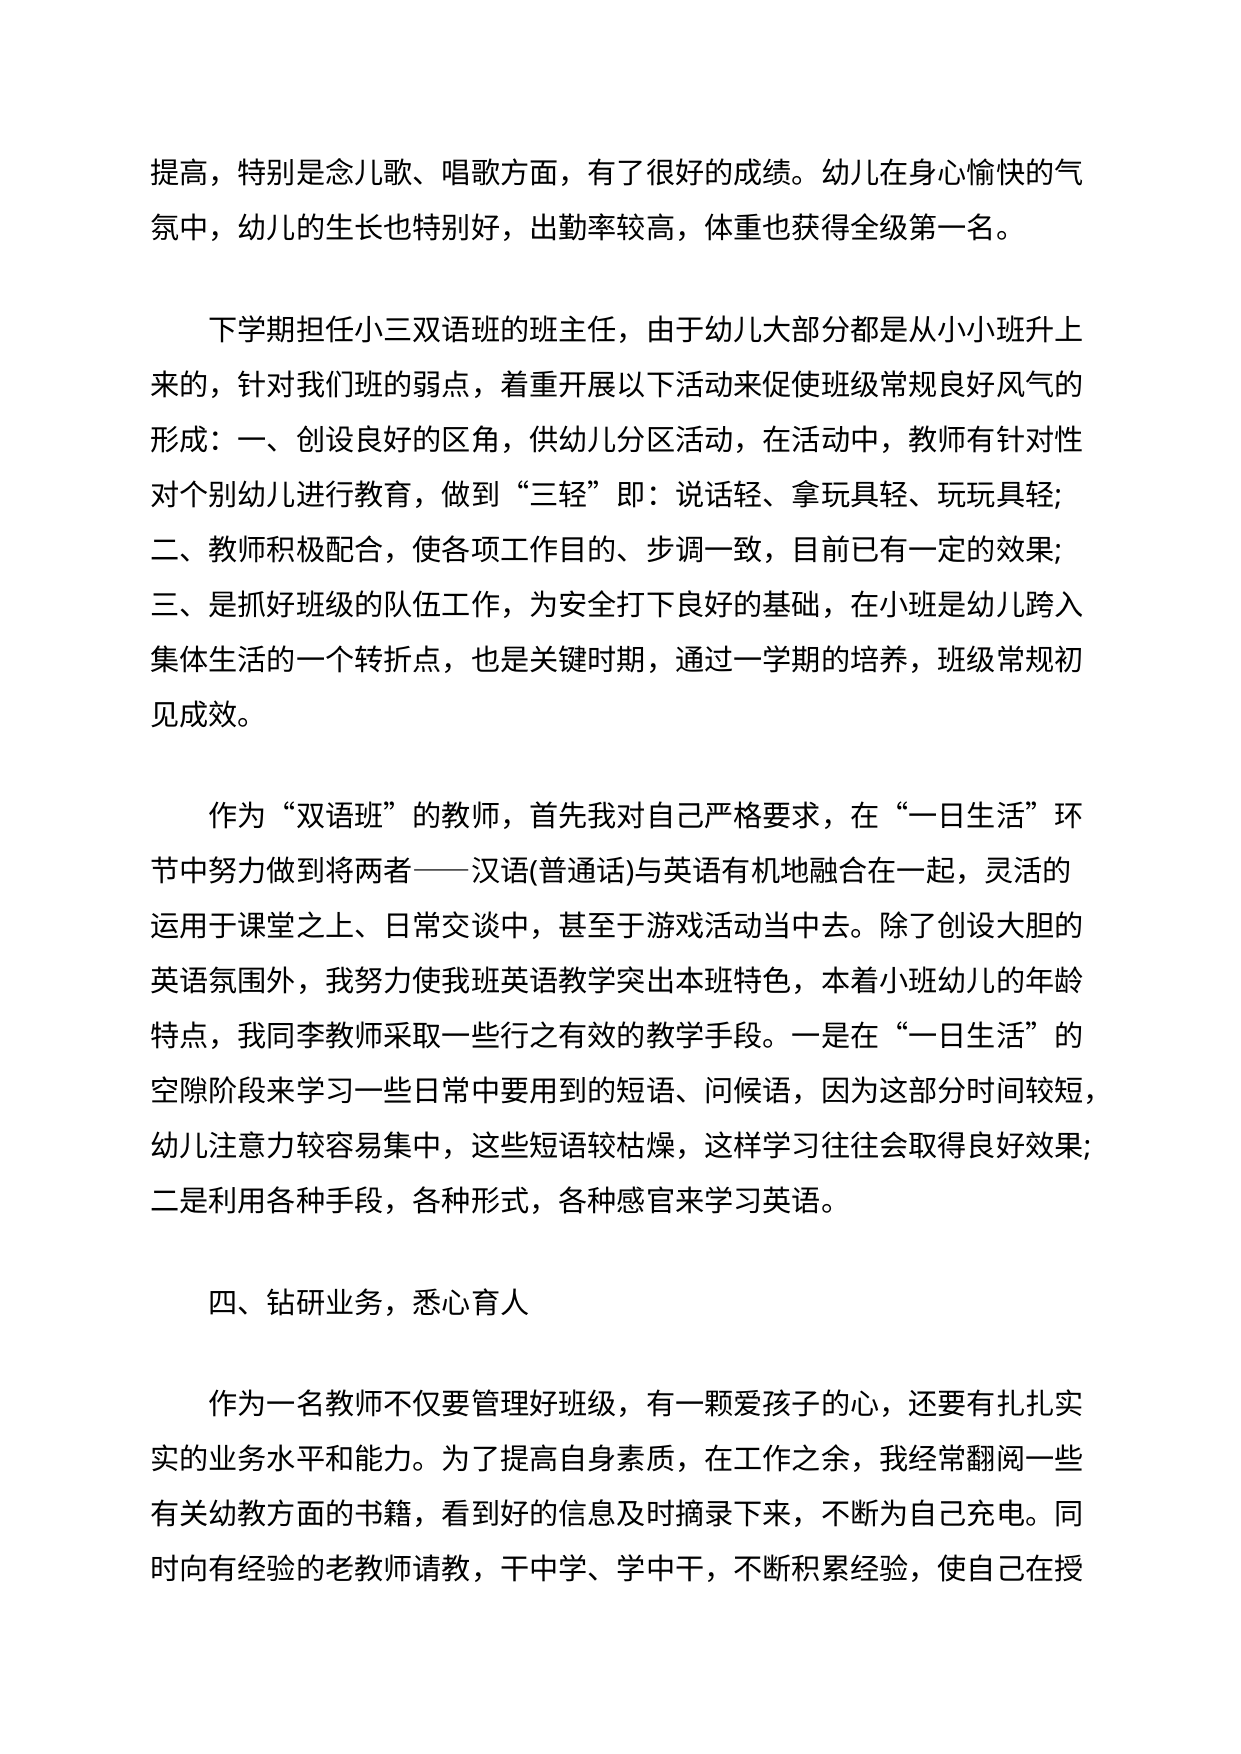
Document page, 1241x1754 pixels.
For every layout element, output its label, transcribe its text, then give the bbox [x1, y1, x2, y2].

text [150, 1381, 1090, 1588]
text 下学期担任小三双语班的班主任，由于幼儿大部分都是从小小班升上来的，针对我们班的弱点，着重开展以下活动来促使班级常规良好风气的形成：一、创设良好的区角，供幼儿分区活动，在活动中，教师有针对性对个别幼儿进行教育，做到“三轻”即：说话轻、拿玩具轻、玩玩具轻;二、教师积极配合，使各项工作目的、步调一致，目前已有一定的效果;三、是抓好班级的队伍工作，为安全打下良好的基础，在小班是幼儿跨入集体生活的一个转折点，也是关键时期，通过一学期的培养，班级常规初见成效。 [150, 307, 1090, 733]
text 作为“双语班”的教师，首先我对自己严格要求，在“一日生活”环节中努力做到将两者——汉语(普通话)与英语有机地融合在一起，灵活的运用于课堂之上、日常交谈中，甚至于游戏活动当中去。除了创设大胆的英语氛围外，我努力使我班英语教学突出本班特色，本着小班幼儿的年龄特点，我同李教师采取一些行之有效的教学手段。一是在“一日生活”的空隙阶段来学习一些日常中要用到的短语、问候语，因为这部分时间较短，幼儿注意力较容易集中，这些短语较枯燥，这样学习往往会取得良好效果;二是利用各种手段，各种形式，各种感官来学习英语。 [150, 793, 1090, 1220]
text 四、钻研业务，悉心育人 [150, 1279, 1090, 1321]
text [150, 150, 1090, 247]
